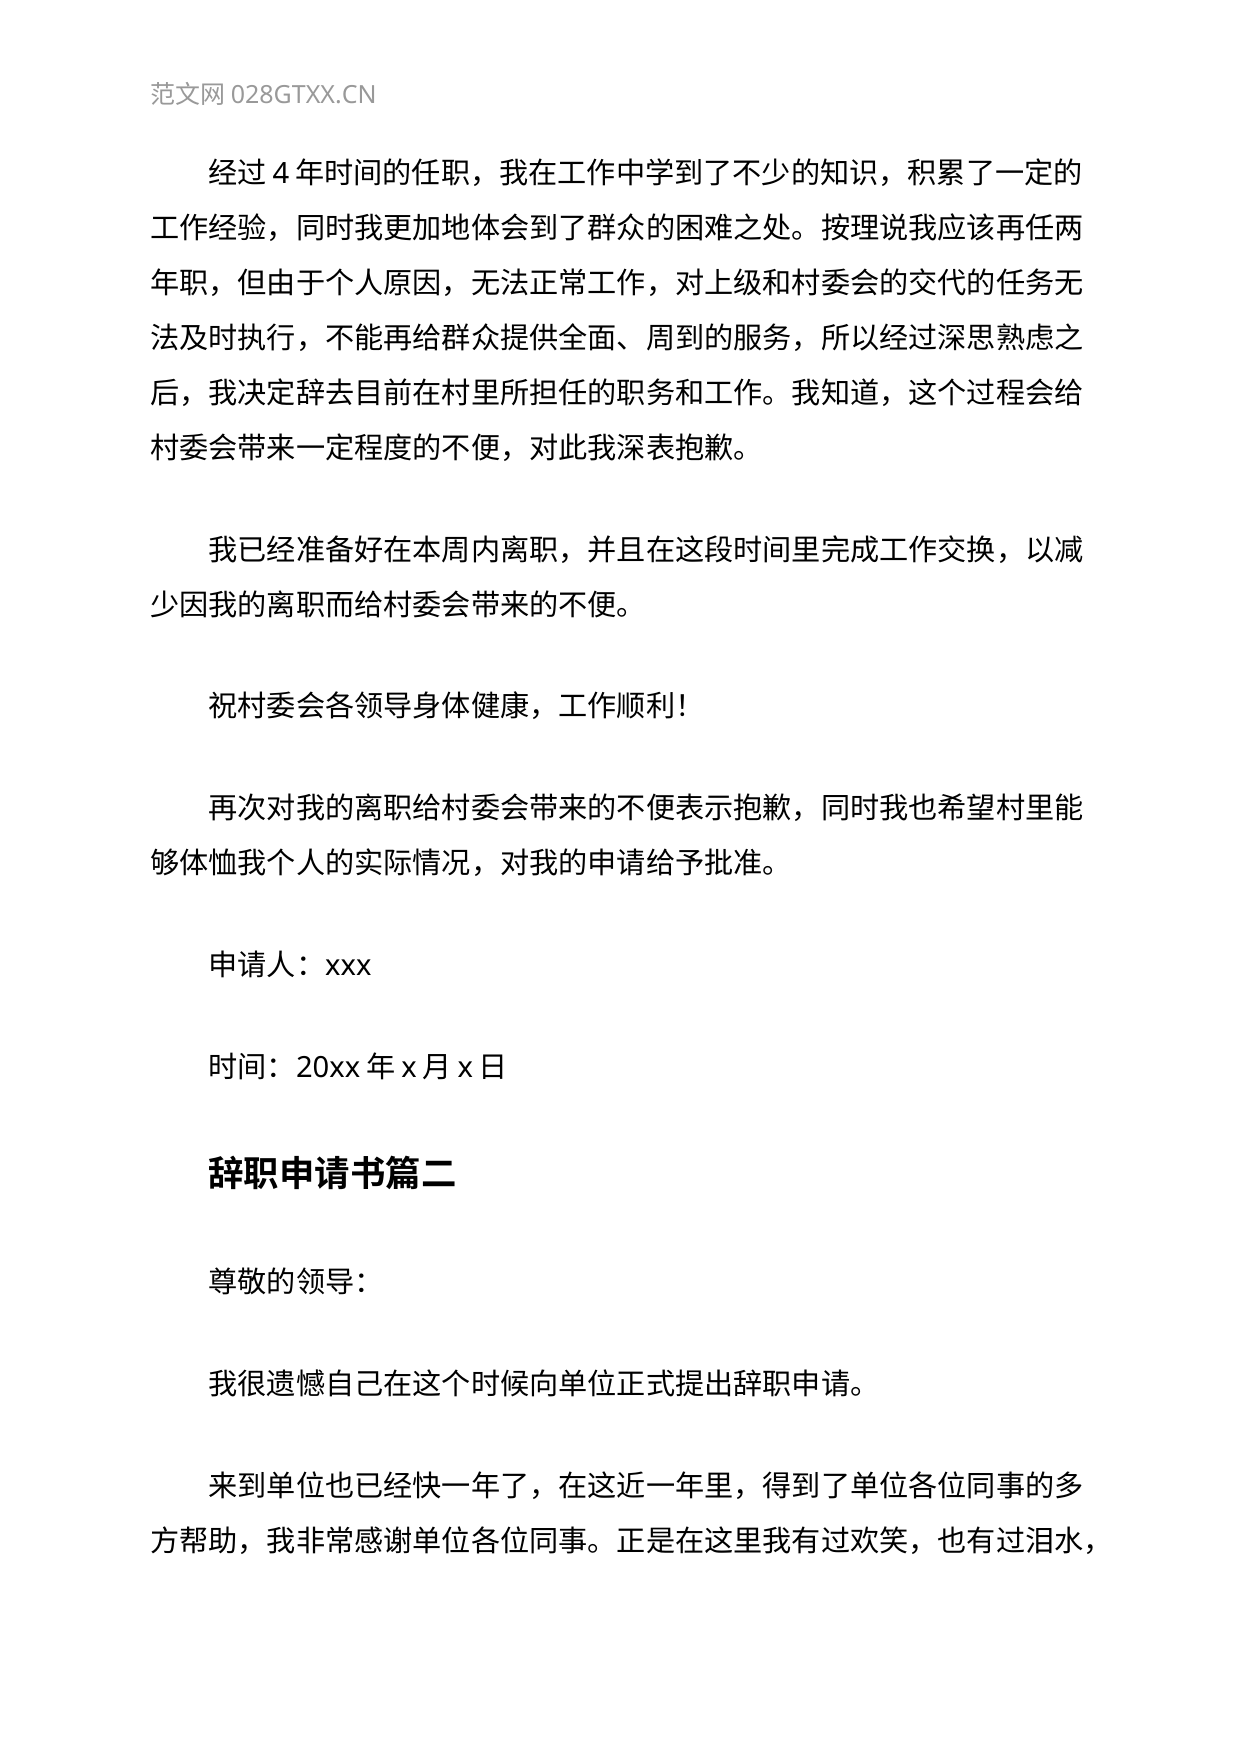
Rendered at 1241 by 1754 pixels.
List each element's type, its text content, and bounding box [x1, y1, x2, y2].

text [150, 1462, 1090, 1559]
text 时间：20xx年x月x日 [150, 1043, 1090, 1086]
text 我很遗憾自己在这个时候向单位正式提出辞职申请。 [150, 1361, 1090, 1403]
text 经过4年时间的任职，我在工作中学到了不少的知识，积累了一定的工作经验，同时我更加地体会到了群众的困难之处。按理说我应该再任两年职，但由于个人原因，无法正常工作，对上级和村委会的交代的任务无法及时执行，不能再给群众提供全面、周到的服务，所以经过深思熟虑之后，我决定辞去目前在村里所担任的职务和工作。我知道，这个过程会给村委会带来一定程度的不便，对此我深表抱歉。 [150, 150, 1090, 467]
text 申请人：xxx [150, 941, 1090, 984]
text 再次对我的离职给村委会带来的不便表示抱歉，同时我也希望村里能够体恤我个人的实际情况，对我的申请给予批准。 [150, 785, 1090, 882]
text 我已经准备好在本周内离职，并且在这段时间里完成工作交换，以减少因我的离职而给村委会带来的不便。 [150, 526, 1090, 623]
text 尊敬的领导： [150, 1259, 1090, 1301]
text 祝村委会各领导身体健康，工作顺利！ [150, 683, 1090, 725]
text 辞职申请书篇二 [150, 1145, 1090, 1197]
